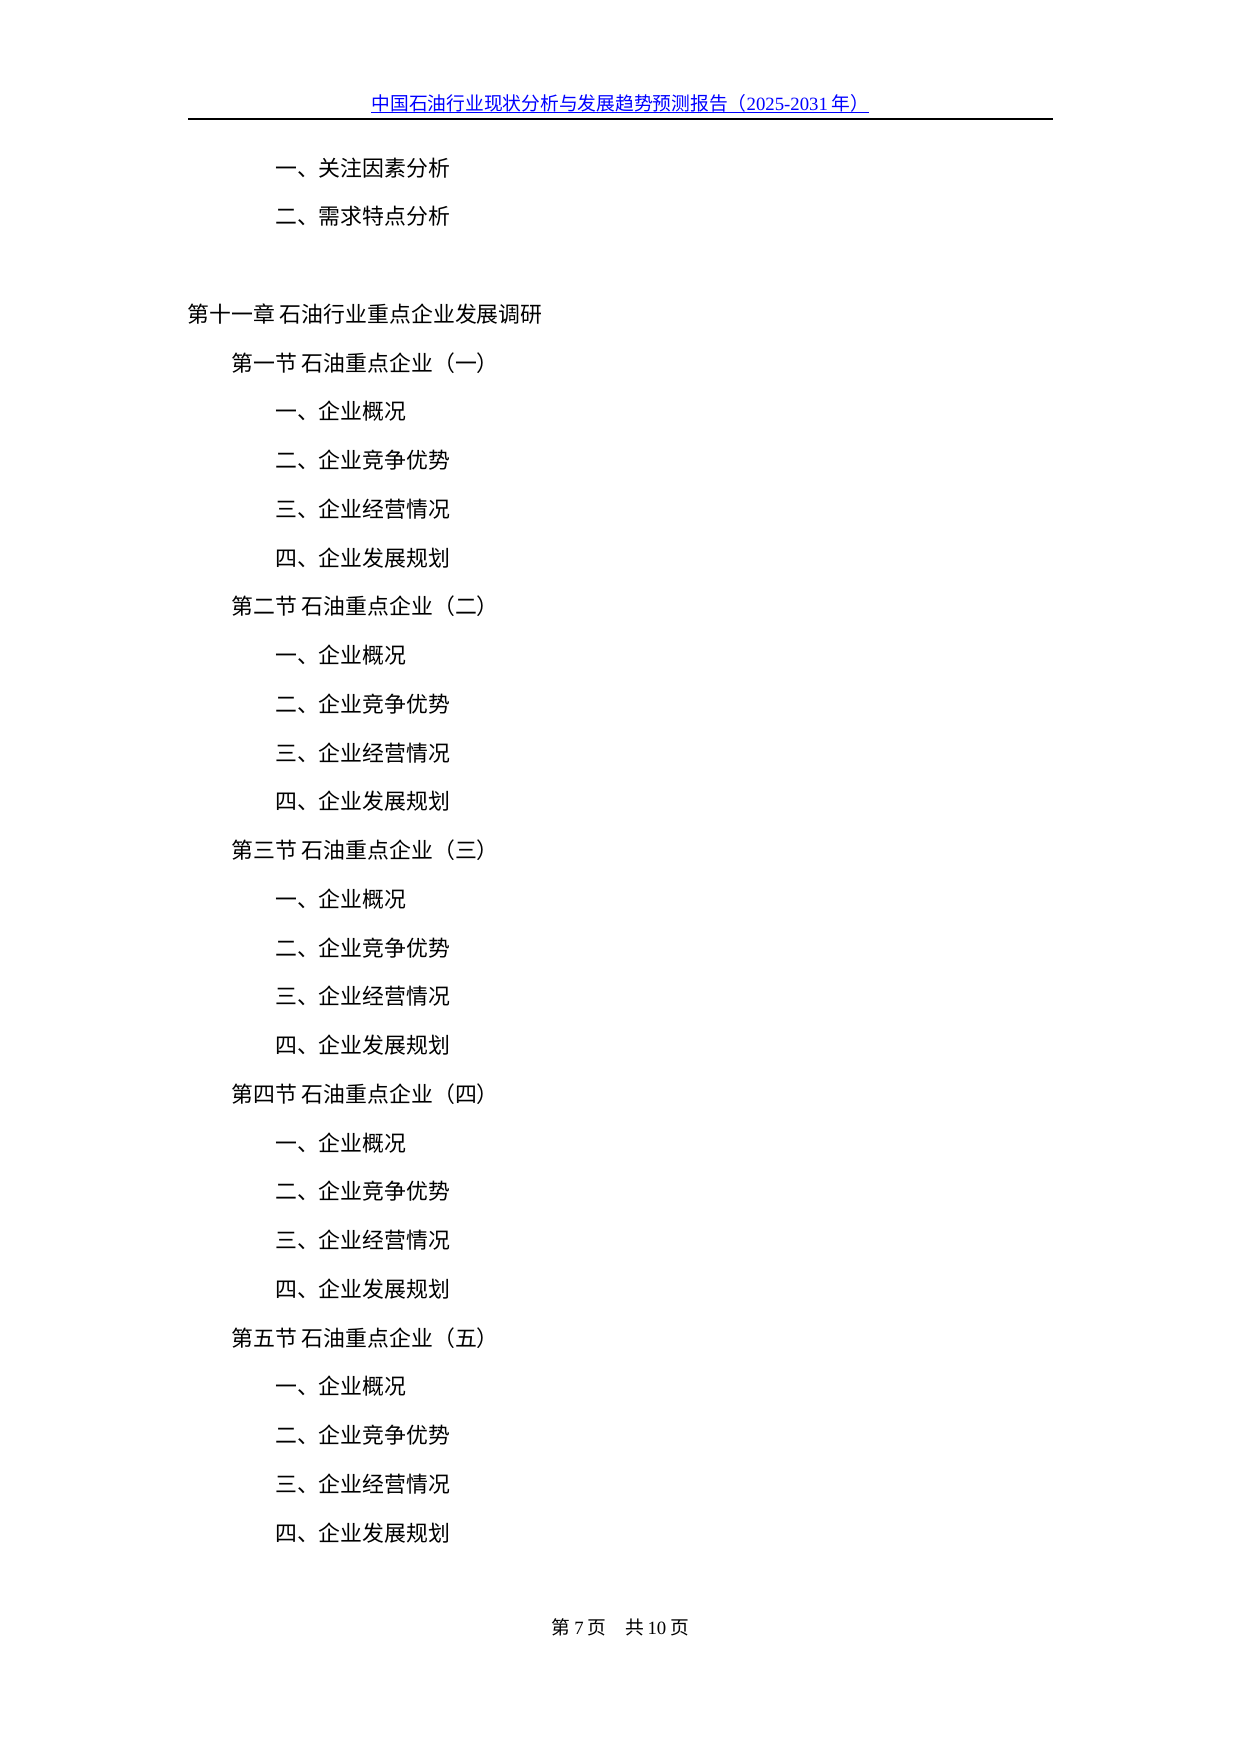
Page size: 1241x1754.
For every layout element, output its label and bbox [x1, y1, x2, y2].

text [187, 150, 1053, 1548]
